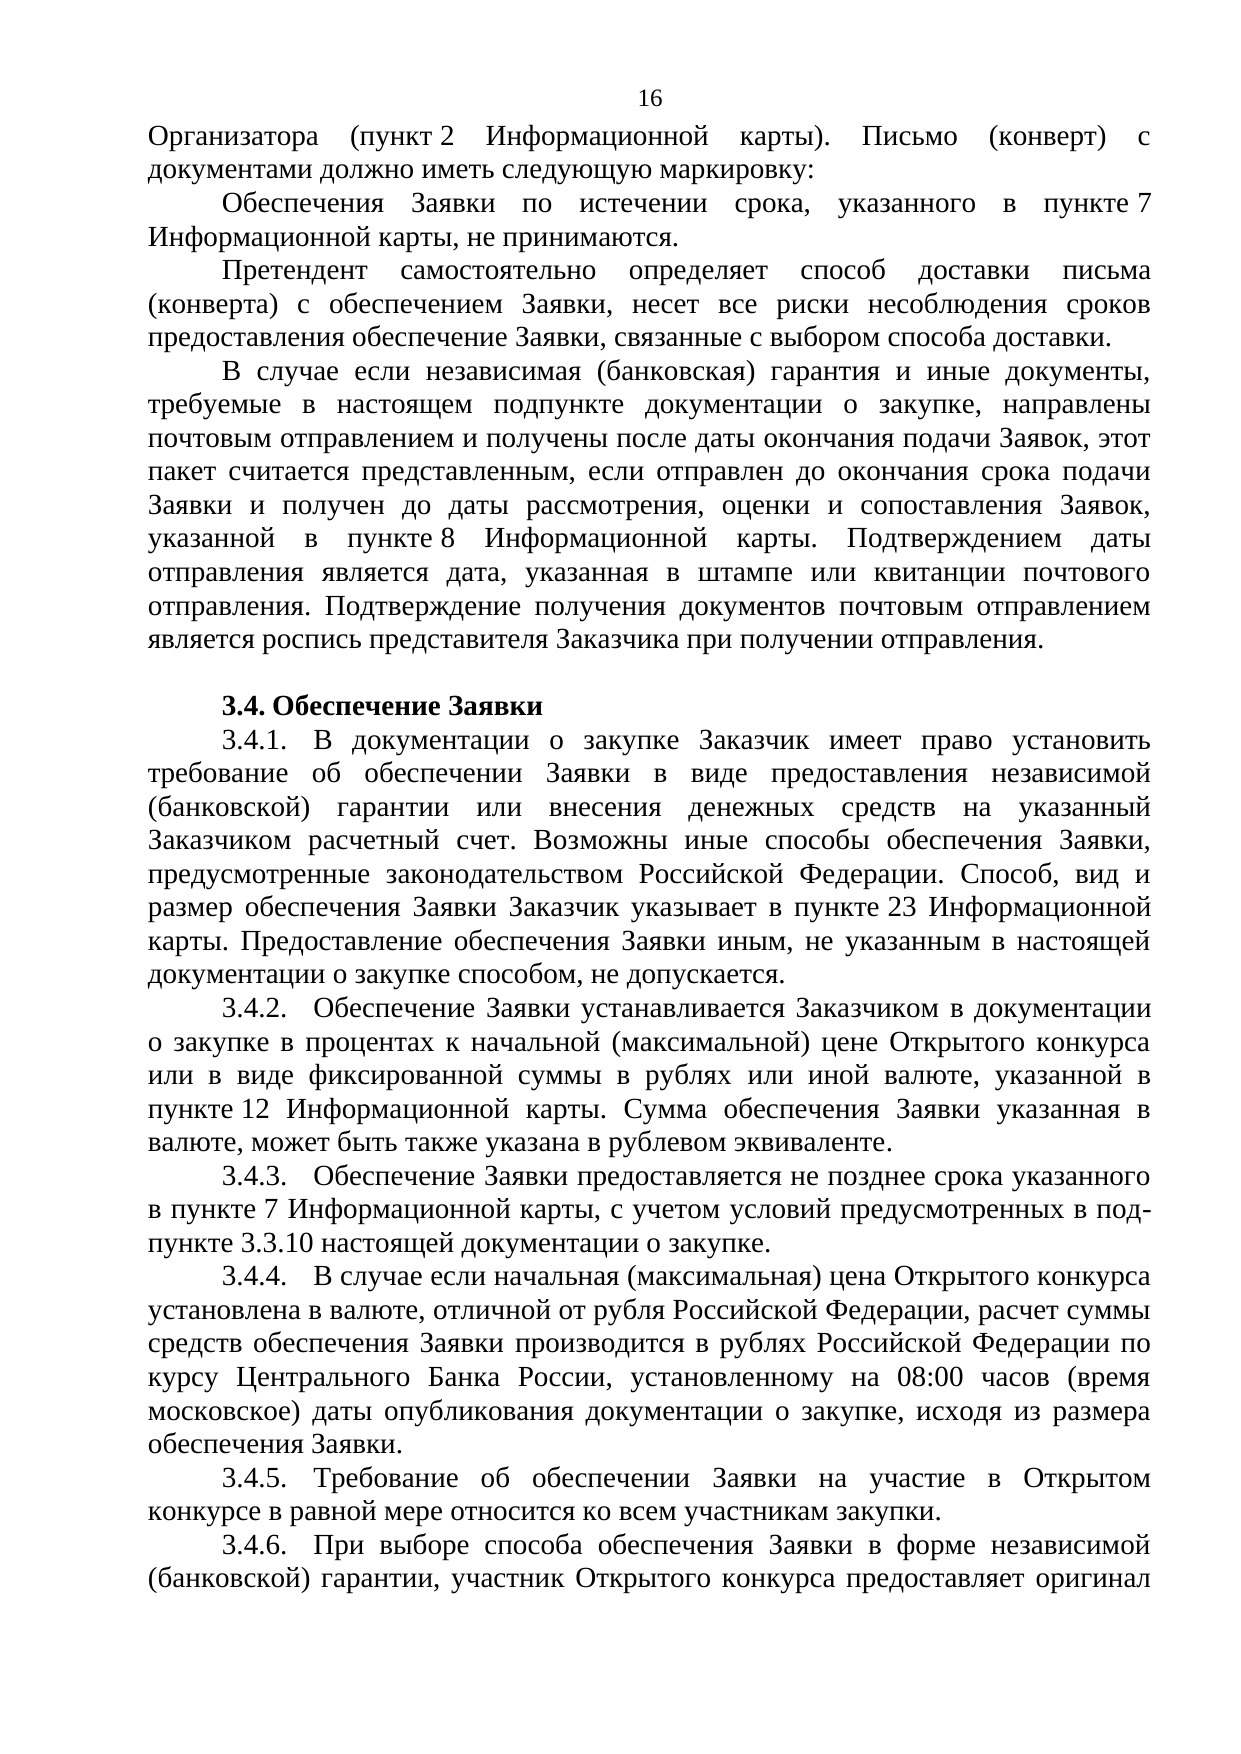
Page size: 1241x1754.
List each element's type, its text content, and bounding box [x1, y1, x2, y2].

text Обеспечения Заявки по истечении срока, указанного в пункте 7 Информационной карты, не принимаются. [148, 185, 1152, 252]
list Обеспечение Заявки предоставляется не позднее срока указанного в пункте 7 Информационной карты, с учетом условий предусмотренных в подпункте 3.3.10 настоящей документации о закупке. [148, 1158, 1152, 1258]
list Обеспечение Заявки [148, 688, 1152, 722]
list Требование об обеспечении Заявки на участие в Открытом конкурсе в равной мере относится ко всем участникам закупки. [148, 1460, 1152, 1527]
list Обеспечение Заявки устанавливается Заказчиком в документации о закупке в процентах к начальной (максимальной) цене Открытого конкурса или в виде фиксированной суммы в рублях или иной валюте, указанной в пункте 12 Информационной карты. Сумма обеспечения Заявки указанная в валюте, может быть также указана в рублевом эквиваленте. [148, 990, 1152, 1158]
text В случае если независимая (банковская) гарантия и иные документы, требуемые в настоящем подпункте документации о закупке, направлены почтовым отправлением и получены после даты окончания подачи Заявок, этот пакет считается представленным, если отправлен до окончания срока подачи Заявки и получен до даты рассмотрения, оценки и сопоставления Заявок, указанной в пункте 8 Информационной карты. Подтверждением даты отправления является дата, указанная в штампе или квитанции почтового отправления. Подтверждение получения документов почтовым отправлением является роспись представителя Заказчика при получении отправления. [148, 353, 1152, 655]
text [148, 118, 1152, 185]
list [148, 1527, 1152, 1594]
list В документации о закупке Заказчик имеет право установить требование об обеспечении Заявки в виде предоставления независимой (банковской) гарантии или внесения денежных средств на указанный Заказчиком расчетный счет. Возможны иные способы обеспечения Заявки, предусмотренные законодательством Российской Федерации. Способ, вид и размер обеспечения Заявки Заказчик указывает в пункте 23 Информационной карты. Предоставление обеспечения Заявки иным, не указанным в настоящей документации о закупке способом, не допускается. [148, 722, 1152, 990]
text Претендент самостоятельно определяет способ доставки письма (конверта) с обеспечением Заявки, несет все риски несоблюдения сроков предоставления обеспечение Заявки, связанные с выбором способа доставки. [148, 252, 1152, 353]
list В случае если начальная (максимальная) цена Открытого конкурса установлена в валюте, отличной от рубля Российской Федерации, расчет суммы средств обеспечения Заявки производится в рублях Российской Федерации по курсу Центрального Банка России, установленному на 08:00 часов (время московское) даты опубликования документации о закупке, исходя из размера обеспечения Заявки. [148, 1258, 1152, 1460]
